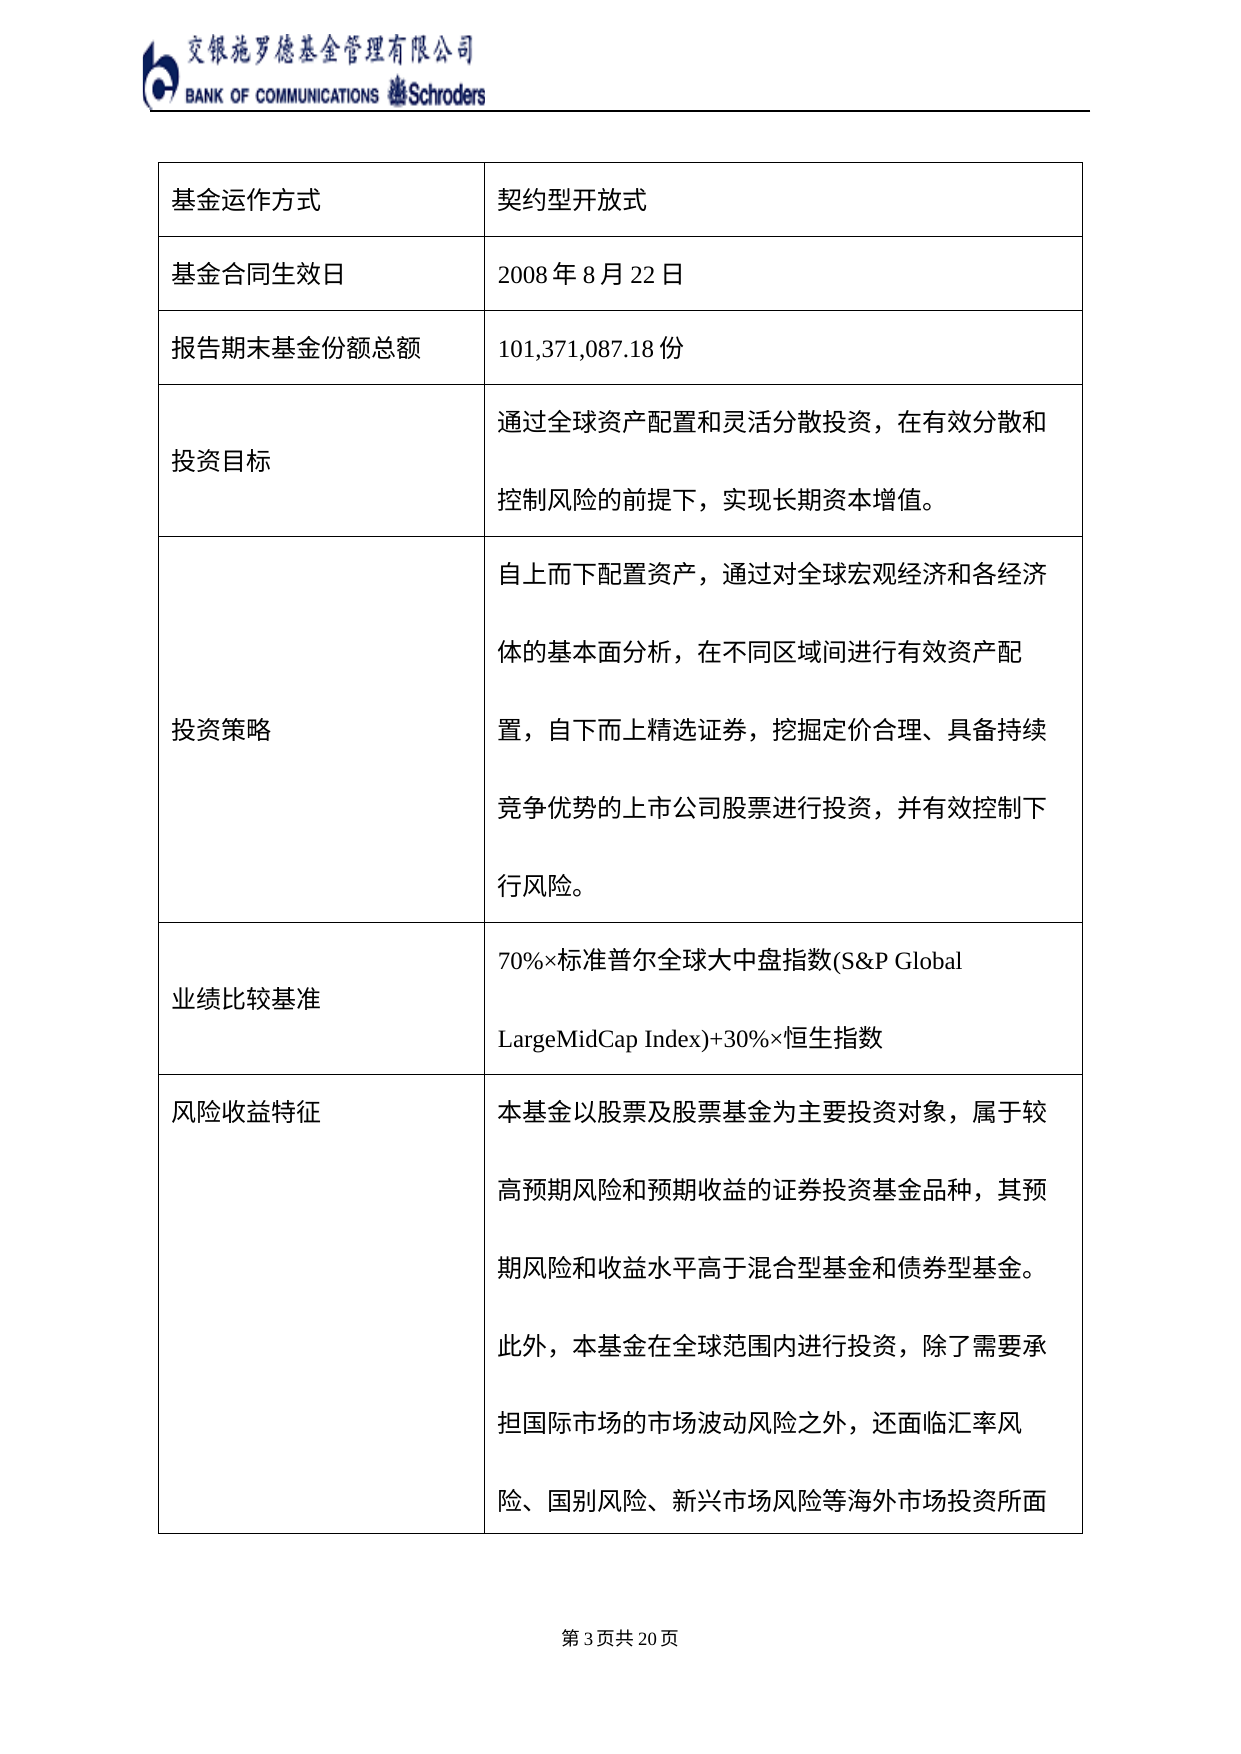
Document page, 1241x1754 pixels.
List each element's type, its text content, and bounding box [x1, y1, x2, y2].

table_cell 风险收益特征 [159, 1075, 484, 1532]
table_cell 通过全球资产配置和灵活分散投资，在有效分散和控制风险的前提下，实现长期资本增值。 [485, 385, 1082, 536]
table_cell 101,371,087.18份 [485, 311, 1082, 384]
picture [142, 34, 485, 110]
table_cell 基金运作方式 [159, 163, 484, 236]
table_cell 契约型开放式 [485, 163, 1082, 236]
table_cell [485, 1075, 1082, 1532]
table_cell 投资目标 [159, 385, 484, 536]
table_cell 自上而下配置资产，通过对全球宏观经济和各经济体的基本面分析，在不同区域间进行有效资产配置，自下而上精选证券，挖掘定价合理、具备持续竞争优势的上市公司股票进行投资，并有效控制下行风险。 [485, 537, 1082, 922]
table_cell 2008年8月22日 [485, 237, 1082, 310]
table_cell 70%×标准普尔全球大中盘指数(S&P Global LargeMidCap Index)+30%×恒生指数 [485, 923, 1082, 1074]
table_cell 投资策略 [159, 537, 484, 922]
table_cell 报告期末基金份额总额 [159, 311, 484, 384]
table_cell 业绩比较基准 [159, 923, 484, 1074]
table_cell 基金合同生效日 [159, 237, 484, 310]
